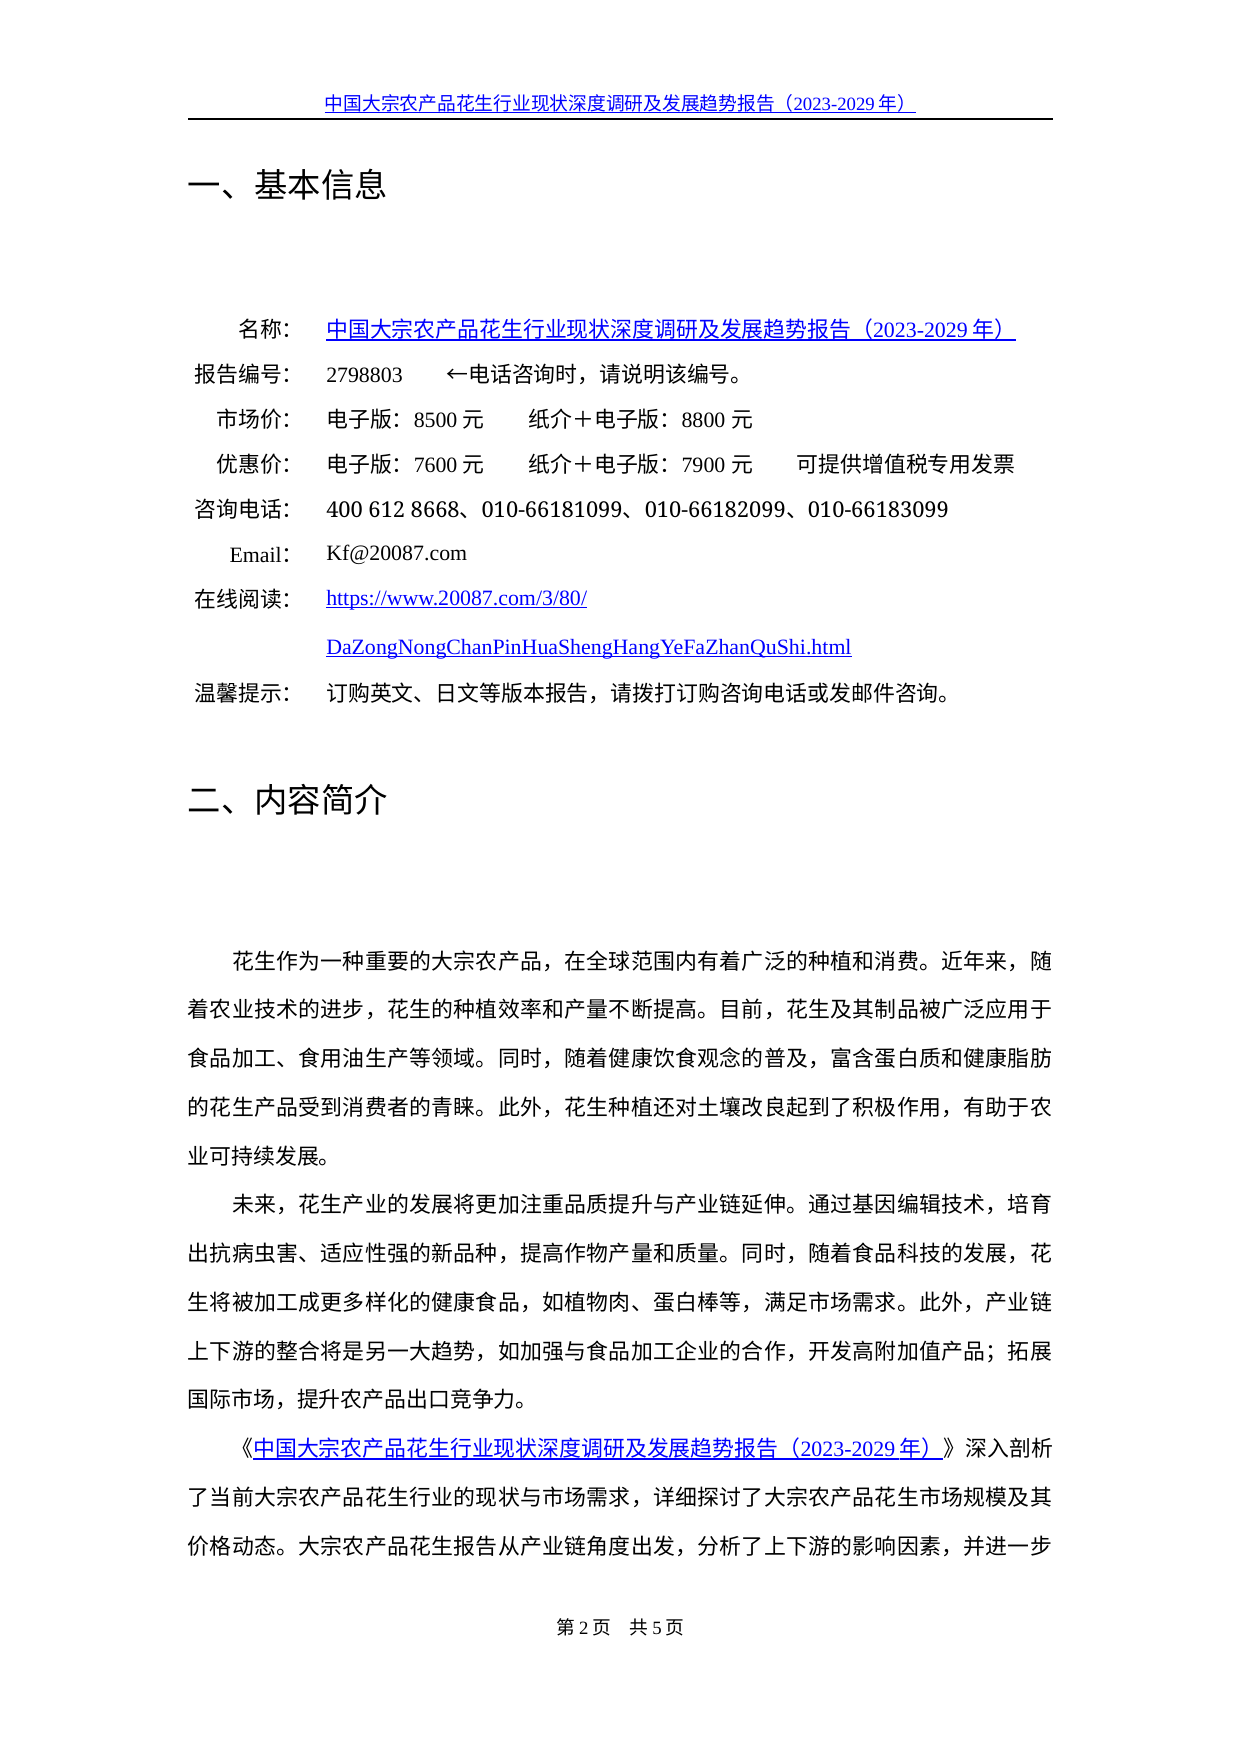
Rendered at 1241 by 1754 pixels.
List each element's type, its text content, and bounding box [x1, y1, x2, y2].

table_cell 订购英文、日文等版本报告，请拨打订购咨询电话或发邮件咨询。 [315, 675, 1073, 720]
title 二、内容简介 [187, 766, 1053, 831]
table_cell 优惠价： [167, 447, 315, 492]
table_header 名称： [167, 312, 315, 357]
table_cell 2798803 ←电话咨询时，请说明该编号。 [315, 357, 1073, 402]
table_cell 在线阅读： [167, 582, 315, 675]
table_cell 电子版：7600 元 纸介＋电子版：7900 元 可提供增值税专用发票 [315, 447, 1073, 492]
table_cell 市场价： [167, 402, 315, 447]
table_cell 温馨提示： [167, 675, 315, 720]
table_cell 报告编号： [167, 357, 315, 402]
table_cell [315, 582, 1073, 675]
table_cell Kf@20087.com [315, 537, 1073, 582]
table_cell 咨询电话： [167, 492, 315, 537]
table_cell 400 612 8668、010-66181099、010-66182099、010-66183099 [315, 492, 1073, 537]
title 一、基本信息 [187, 150, 1053, 215]
table_cell Email： [167, 537, 315, 582]
table_cell 电子版：8500 元 纸介＋电子版：8800 元 [315, 402, 1073, 447]
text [187, 943, 1053, 1561]
table_header 中国大宗农产品花生行业现状深度调研及发展趋势报告（2023-2029年） [315, 312, 1073, 357]
